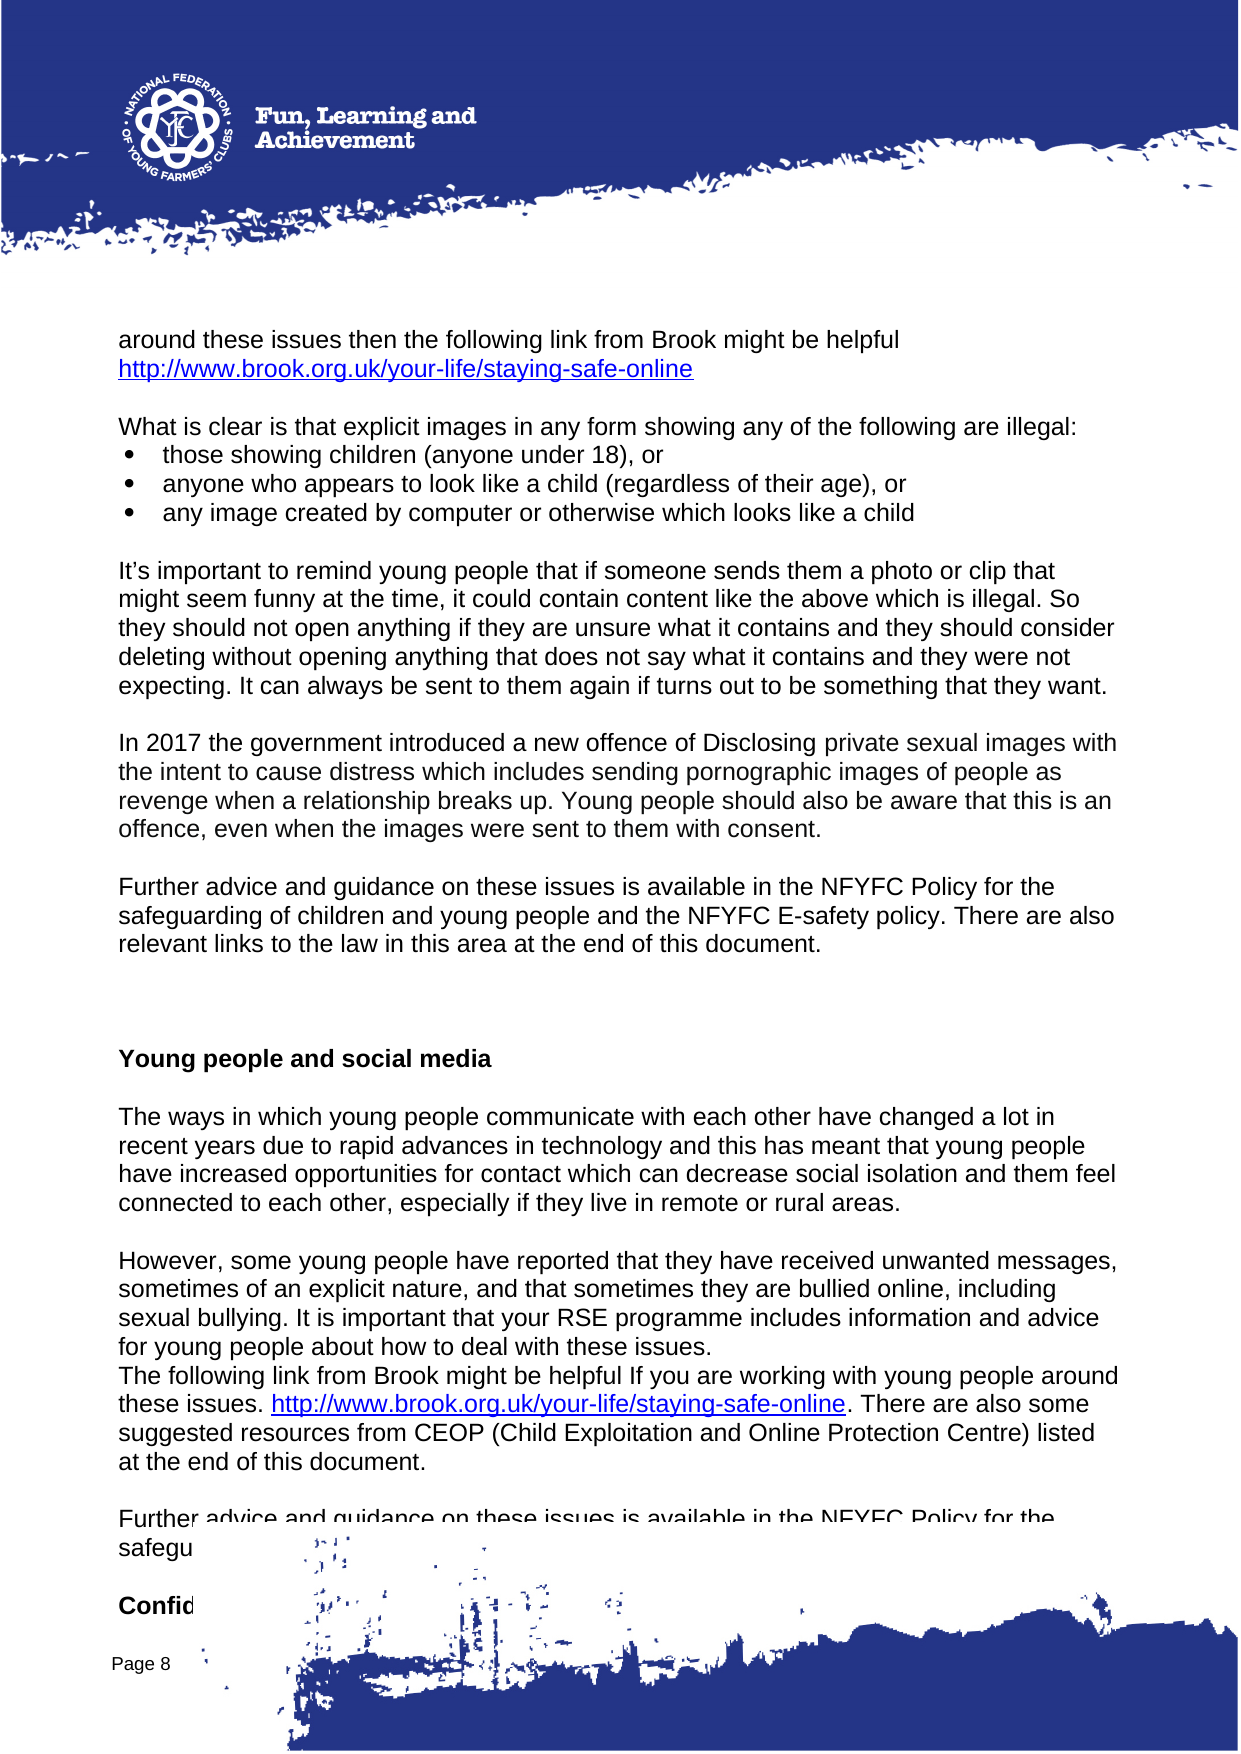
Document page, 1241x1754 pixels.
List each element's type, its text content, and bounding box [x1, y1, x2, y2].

text The ways in which young people communicate with each other have changed a lot in recent years due to rapid advances in technology and this has meant that young people have increased opportunities for contact which can decrease social isolation and them feel connected to each other, especially if they live in remote or rural areas. [118, 1102, 1122, 1217]
text Young people and social media [118, 1044, 1122, 1073]
list any image created by computer or otherwise which looks like a child [125, 498, 1122, 527]
list those showing children (anyone under 18), or [125, 440, 1122, 469]
text What is clear is that explicit images in any form showing any of the following are illegal: [118, 412, 1122, 440]
text Further advice and guidance on these issues is available in the NFYFC Policy for the safeguarding of children and young people and the NFYFC E-safety policy. There are also relevant links to the law in this area at the end of this document. [118, 872, 1122, 958]
text However, some young people have reported that they have received unwanted messages, sometimes of an explicit nature, and that sometimes they are bullied online, including sexual bullying. It is important that your RSE programme includes information and advice for young people about how to deal with these issues. [118, 1246, 1122, 1361]
text Further advice and guidance on these issues is available in the NFYFC Policy for the safeguarding of children and young people and the NFYFC E-safety policy. [118, 1504, 1122, 1562]
list anyone who appears to look like a child (regardless of their age), or [125, 469, 1122, 498]
picture [193, 1522, 1238, 1751]
subtitle Confidentiality [118, 1591, 193, 1619]
picture [0, 0, 1238, 301]
text It’s important to remind young people that if someone sends them a photo or clip that might seem funny at the time, it could contain content like the above which is illegal. So they should not open anything if they are unsure what it contains and they should consider deleting without opening anything that does not say what it contains and they were not expecting. It can always be sent to them again if turns out to be something that they want. [118, 556, 1122, 699]
text The following link from Brook might be helpful If you are working with young people around these issues. http://www.brook.org.uk/your-life/staying-safe-online. There are also some suggested resources from CEOP (Child Exploitation and Online Protection Centre) listed at the end of this document. [118, 1361, 1122, 1476]
text In 2017 the government introduced a new offence of Disclosing private sexual images with the intent to cause distress which includes sending pornographic images of people as revenge when a relationship breaks up. Young people should also be aware that this is an offence, even when the images were sent to them with consent. [118, 728, 1122, 843]
